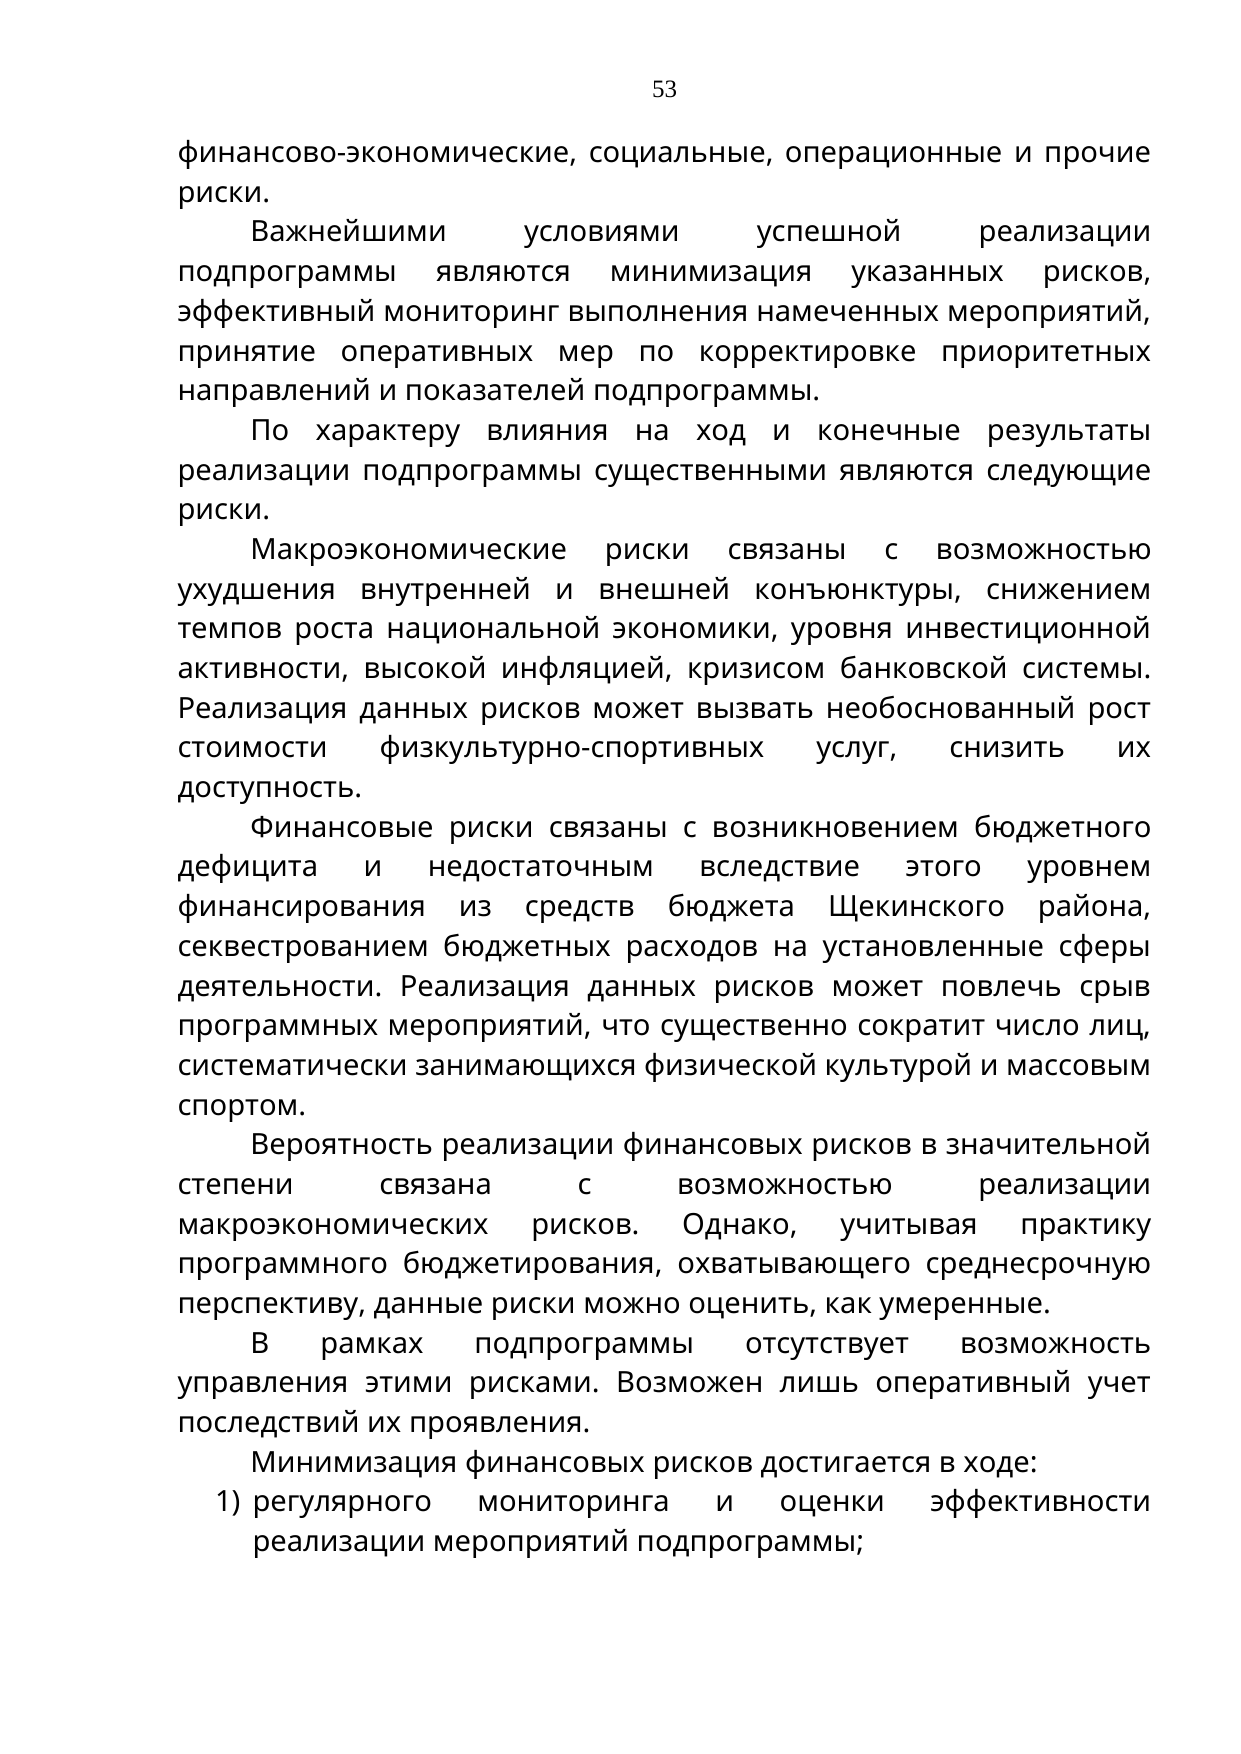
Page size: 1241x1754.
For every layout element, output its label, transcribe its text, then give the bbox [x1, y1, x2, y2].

text Минимизация финансовых рисков достигается в ходе: [177, 1441, 1152, 1481]
text Финансовые риски связаны с возникновением бюджетного дефицита и недостаточным вследствие этого уровнем финансирования из средств бюджета Щекинского района, секвестрованием бюджетных расходов на установленные сферы деятельности. Реализация данных рисков может повлечь срыв программных мероприятий, что существенно сократит число лиц, систематически занимающихся физической культурой и массовым спортом. [177, 806, 1152, 1123]
text Макроэкономические риски связаны с возможностью ухудшения внутренней и внешней конъюнктуры, снижением темпов роста национальной экономики, уровня инвестиционной активности, высокой инфляцией, кризисом банковской системы. Реализация данных рисков может вызвать необоснованный рост стоимости физкультурно-спортивных услуг, снизить их доступность. [177, 528, 1152, 806]
text Вероятность реализации финансовых рисков в значительной степени связана с возможностью реализации макроэкономических рисков. Однако, учитывая практику программного бюджетирования, охватывающего среднесрочную перспективу, данные риски можно оценить, как умеренные. [177, 1123, 1152, 1322]
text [177, 131, 1152, 211]
list регулярного мониторинга и оценки эффективности реализации мероприятий подпрограммы; [215, 1481, 1152, 1560]
text В рамках подпрограммы отсутствует возможность управления этими рисками. Возможен лишь оперативный учет последствий их проявления. [177, 1322, 1152, 1441]
text Важнейшими условиями успешной реализации подпрограммы являются минимизация указанных рисков, эффективный мониторинг выполнения намеченных мероприятий, принятие оперативных мер по корректировке приоритетных направлений и показателей подпрограммы. [177, 211, 1152, 409]
text По характеру влияния на ход и конечные результаты реализации подпрограммы существенными являются следующие риски. [177, 409, 1152, 528]
